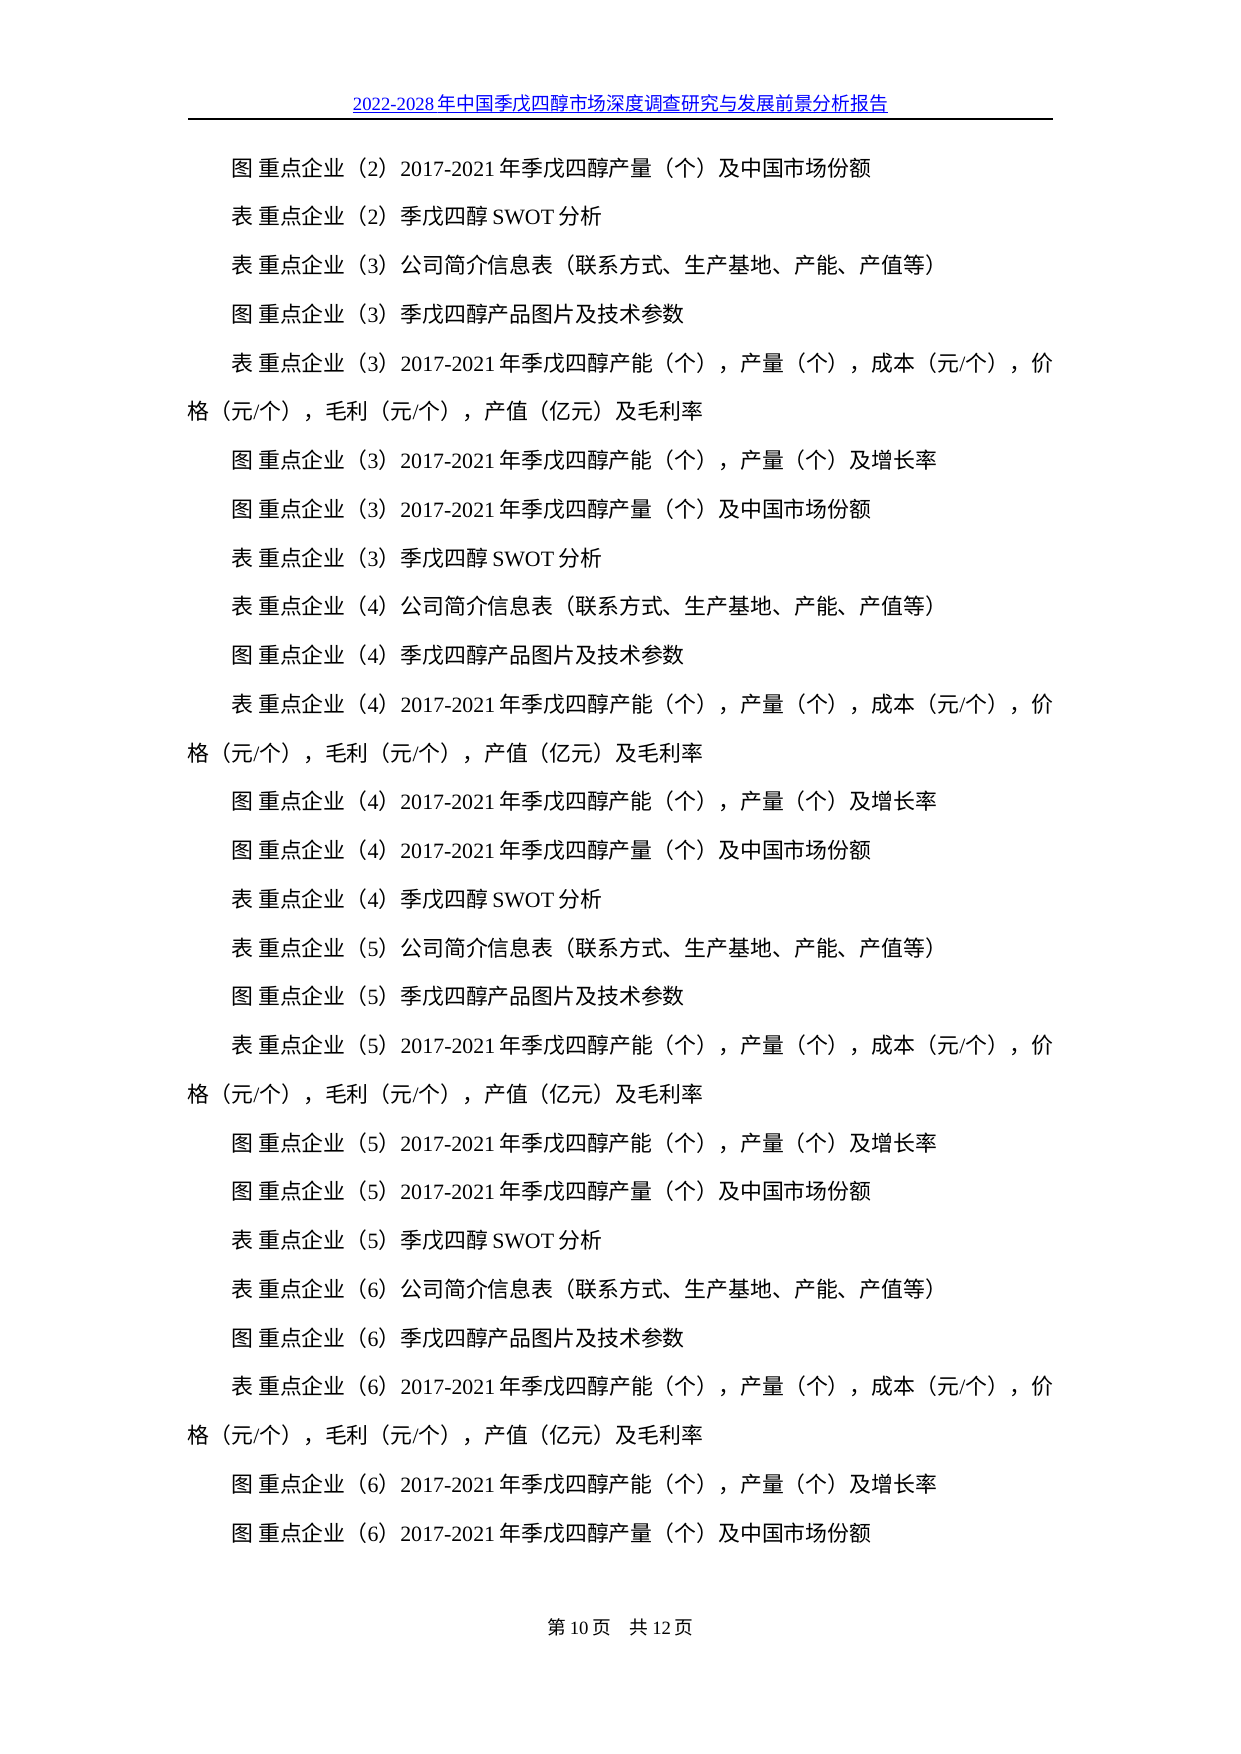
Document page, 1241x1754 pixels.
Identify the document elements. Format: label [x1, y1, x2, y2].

text [187, 150, 1053, 1548]
